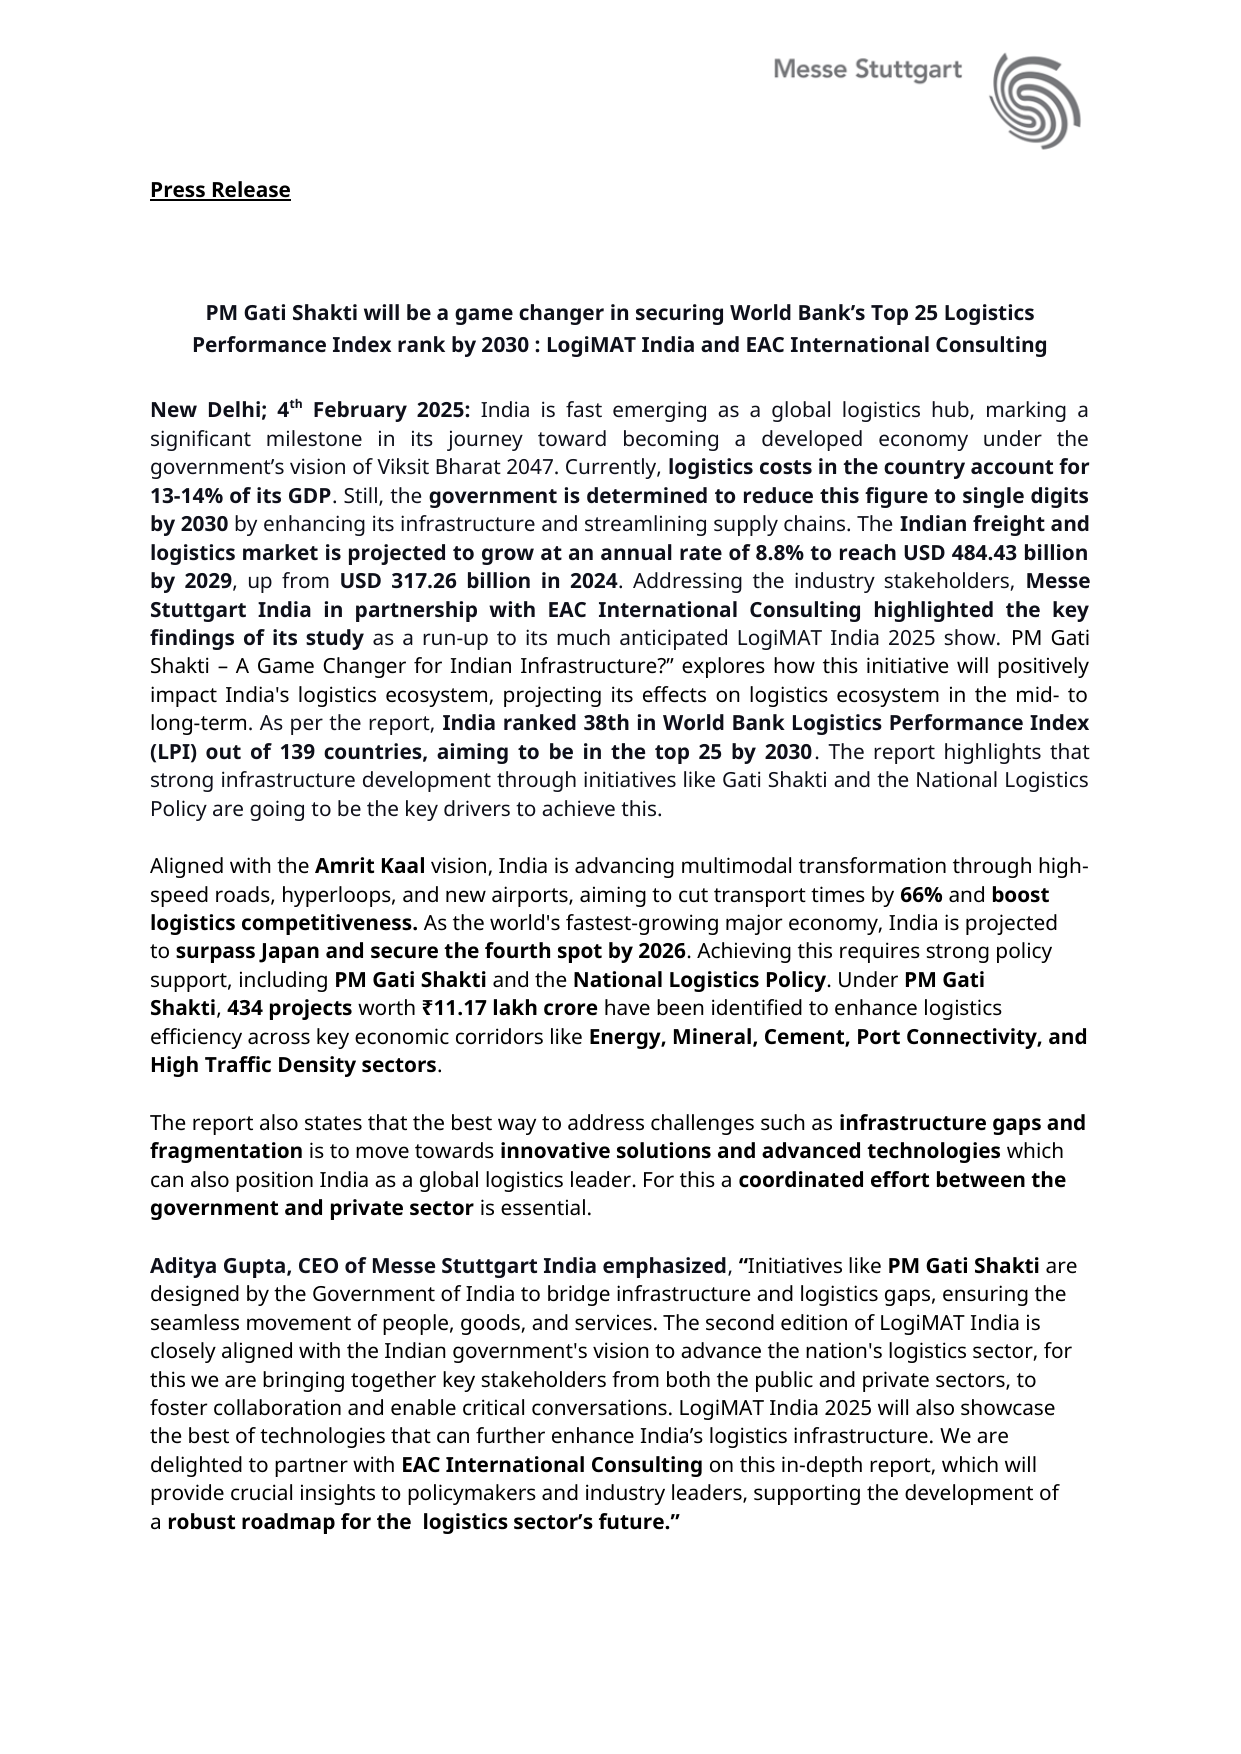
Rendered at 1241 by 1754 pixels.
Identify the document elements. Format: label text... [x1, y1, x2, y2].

text Aligned with the Amrit Kaal vision, India is advancing multimodal transformation through high-speed roads, hyperloops, and new airports, aiming to cut transport times by 66% and boost logistics competitiveness. As the world's fastest-growing major economy, India is projected to surpass Japan and secure the fourth spot by 2026. Achieving this requires strong policy support, including PM Gati Shakti and the National Logistics Policy. Under PM Gati Shakti, 434 projects worth ₹11.17 lakh crore have been identified to enhance logistics efficiency across key economic corridors like Energy, Mineral, Cement, Port Connectivity, and High Traffic Density sectors. [150, 851, 1090, 1079]
text PM Gati Shakti will be a game changer in securing World Bank’s Top 25 Logistics Performance Index rank by 2030 : LogiMAT India and EAC International Consulting [150, 298, 1090, 359]
text The report also states that the best way to address challenges such as infrastructure gaps and fragmentation is to move towards innovative solutions and advanced technologies which can also position India as a global logistics leader. For this a coordinated effort between the government and private sector is essential. [150, 1108, 1090, 1222]
text New Delhi; 4th February 2025: India is fast emerging as a global logistics hub, marking a significant milestone in its journey toward becoming a developed economy under the government’s vision of Viksit Bharat 2047. Currently, logistics costs in the country account for 13-14% of its GDP. Still, the government is determined to reduce this figure to single digits by 2030 by enhancing its infrastructure and streamlining supply chains. The Indian freight and logistics market is projected to grow at an annual rate of 8.8% to reach USD 484.43 billion by 2029, up from USD 317.26 billion in 2024. Addressing the industry stakeholders, Messe Stuttgart India in partnership with EAC International Consulting highlighted the key findings of its study as a run-up to its much anticipated LogiMAT India 2025 show. PM Gati Shakti – A Game Changer for Indian Infrastructure?” explores how this initiative will positively impact India's logistics ecosystem, projecting its effects on logistics ecosystem in the mid- to long-term. As per the report, India ranked 38th in World Bank Logistics Performance Index (LPI) out of 139 countries, aiming to be in the top 25 by 2030. The report highlights that strong infrastructure development through initiatives like Gati Shakti and the National Logistics Policy are going to be the key drivers to achieve this. [150, 396, 1090, 822]
text Aditya Gupta, CEO of Messe Stuttgart India emphasized, “Initiatives like PM Gati Shakti are designed by the Government of India to bridge infrastructure and logistics gaps, ensuring the seamless movement of people, goods, and services. The second edition of LogiMAT India is closely aligned with the Indian government's vision to advance the nation's logistics sector, for this we are bringing together key stakeholders from both the public and private sectors, to foster collaboration and enable critical conversations. LogiMAT India 2025 will also showcase the best of technologies that can further enhance India’s logistics infrastructure. We are delighted to partner with EAC International Consulting on this in-depth report, which will provide crucial insights to policymakers and industry leaders, supporting the development of a robust roadmap for the logistics sector’s future.” [150, 1251, 1090, 1535]
text Press Release [150, 175, 1090, 203]
picture [769, 51, 1087, 152]
